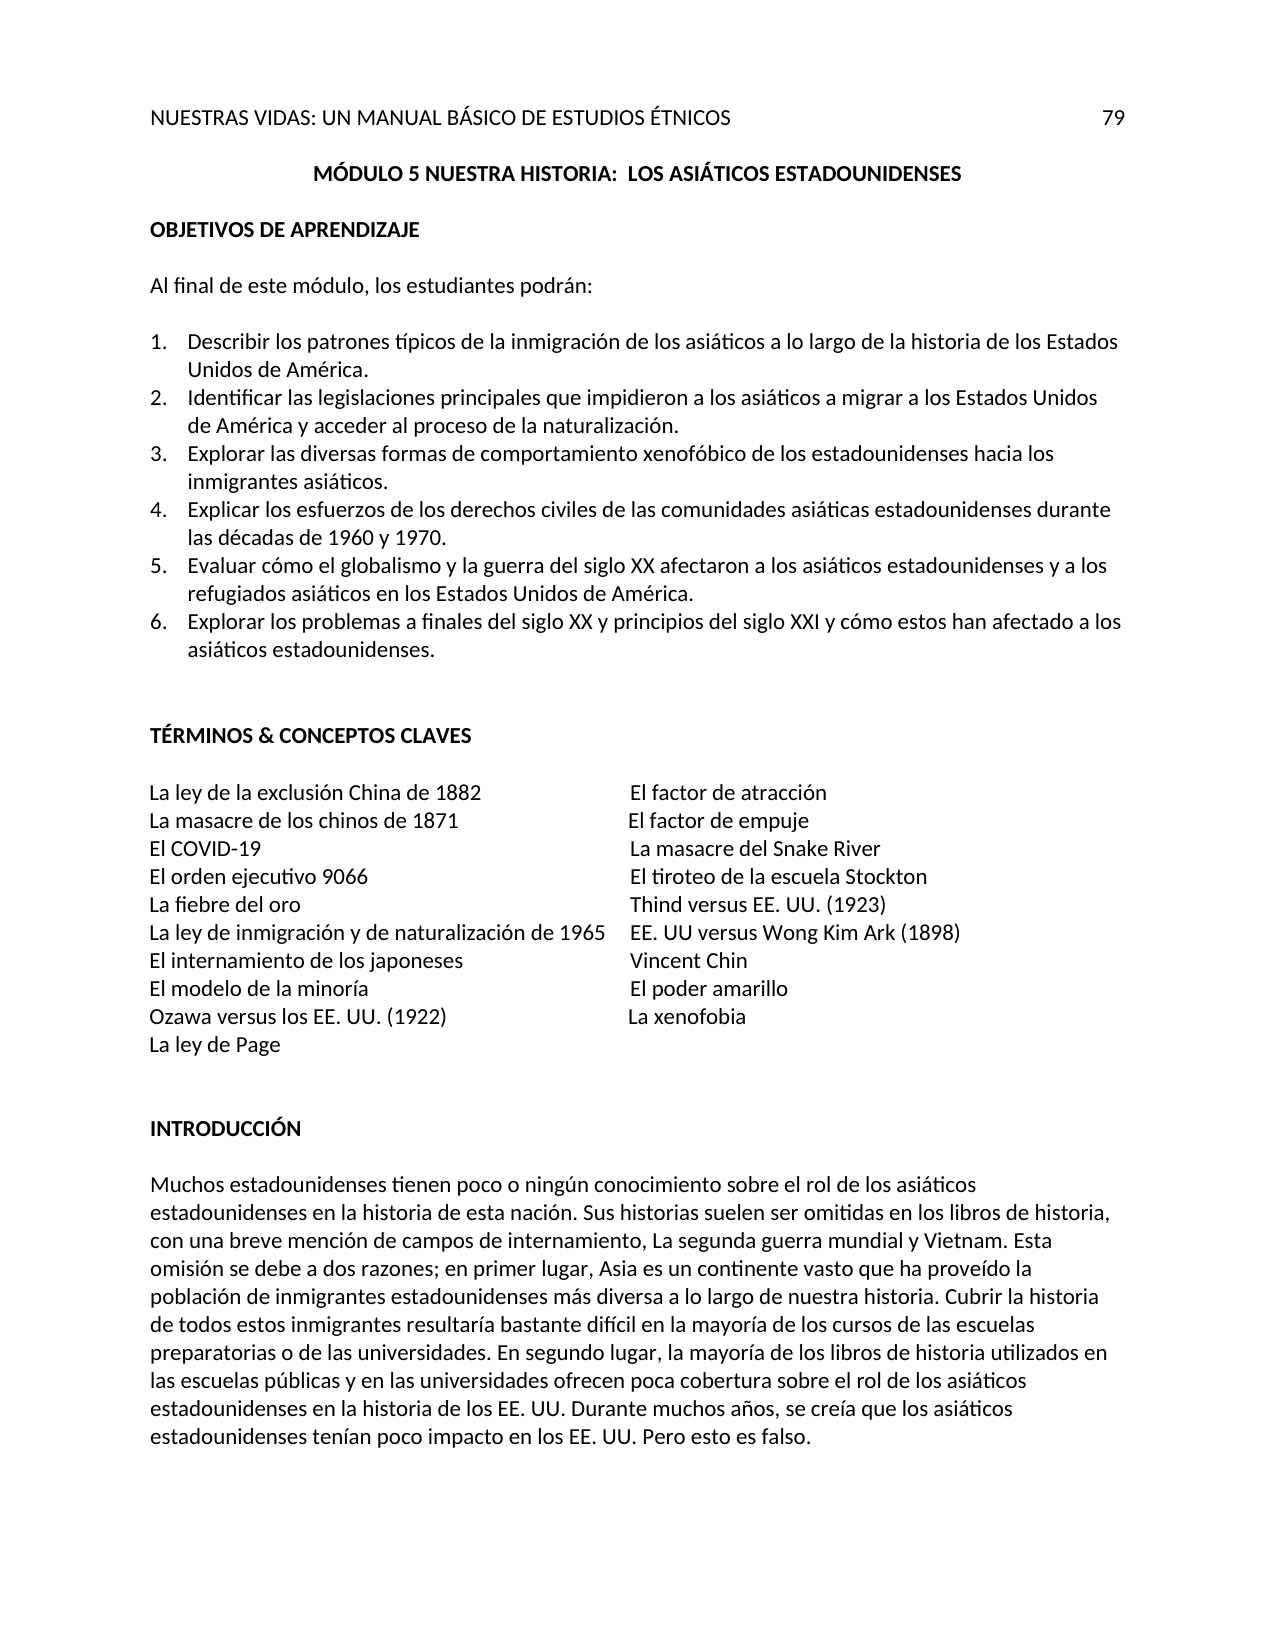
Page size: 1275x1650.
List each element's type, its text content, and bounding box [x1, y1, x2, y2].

table_header El factor de atracción El factor de empuje La masacre del Snake River El tiroteo de la escuela Stockton Thind versus EE. UU. (1923) EE. UU versus Wong Kim Ark (1898) Vincent Chin El poder amarillo La xenofobia [619, 778, 1144, 1086]
list Evaluar cómo el globalismo y la guerra del siglo XX afectaron a los asiáticos estadounidenses y a los refugiados asiáticos en los Estados Unidos de América. [150, 551, 1125, 607]
subtitle INTRODUCCIÓN [150, 1114, 1125, 1142]
subtitle TÉRMINOS & CONCEPTOS CLAVES [150, 722, 1125, 750]
list Explicar los esfuerzos de los derechos civiles de las comunidades asiáticas estadounidenses durante las décadas de 1960 y 1970. [150, 495, 1125, 551]
subtitle MÓDULO 5 NUESTRA HISTORIA: LOS ASIÁTICOS ESTADOUNIDENSES [150, 159, 1125, 187]
text Al final de este módulo, los estudiantes podrán: [150, 271, 1125, 299]
list Explorar las diversas formas de comportamiento xenofóbico de los estadounidenses hacia los inmigrantes asiáticos. [150, 439, 1125, 495]
list Describir los patrones típicos de la inmigración de los asiáticos a lo largo de la historia de los Estados Unidos de América. [150, 327, 1125, 383]
subtitle OBJETIVOS DE APRENDIZAJE [150, 215, 1125, 243]
table_header La ley de la exclusión China de 1882 La masacre de los chinos de 1871 El COVID-19 El orden ejecutivo 9066 La fiebre del oro La ley de inmigración y de naturalización de 1965 El internamiento de los japoneses El modelo de la minoría Ozawa versus los EE. UU. (1922) La ley de Page [150, 778, 619, 1086]
list Identificar las legislaciones principales que impidieron a los asiáticos a migrar a los Estados Unidos de América y acceder al proceso de la naturalización. [150, 383, 1125, 439]
text Muchos estadounidenses tienen poco o ningún conocimiento sobre el rol de los asiáticos estadounidenses en la historia de esta nación. Sus historias suelen ser omitidas en los libros de historia, con una breve mención de campos de internamiento, La segunda guerra mundial y Vietnam. Esta omisión se debe a dos razones; en primer lugar, Asia es un continente vasto que ha proveído la población de inmigrantes estadounidenses más diversa a lo largo de nuestra historia. Cubrir la historia de todos estos inmigrantes resultaría bastante difícil en la mayoría de los cursos de las escuelas preparatorias o de las universidades. En segundo lugar, la mayoría de los libros de historia utilizados en las escuelas públicas y en las universidades ofrecen poca cobertura sobre el rol de los asiáticos estadounidenses en la historia de los EE. UU. Durante muchos años, se creía que los asiáticos estadounidenses tenían poco impacto en los EE. UU. Pero esto es falso. [150, 1170, 1125, 1450]
list Explorar los problemas a finales del siglo XX y principios del siglo XXI y cómo estos han afectado a los asiáticos estadounidenses. [150, 607, 1125, 663]
